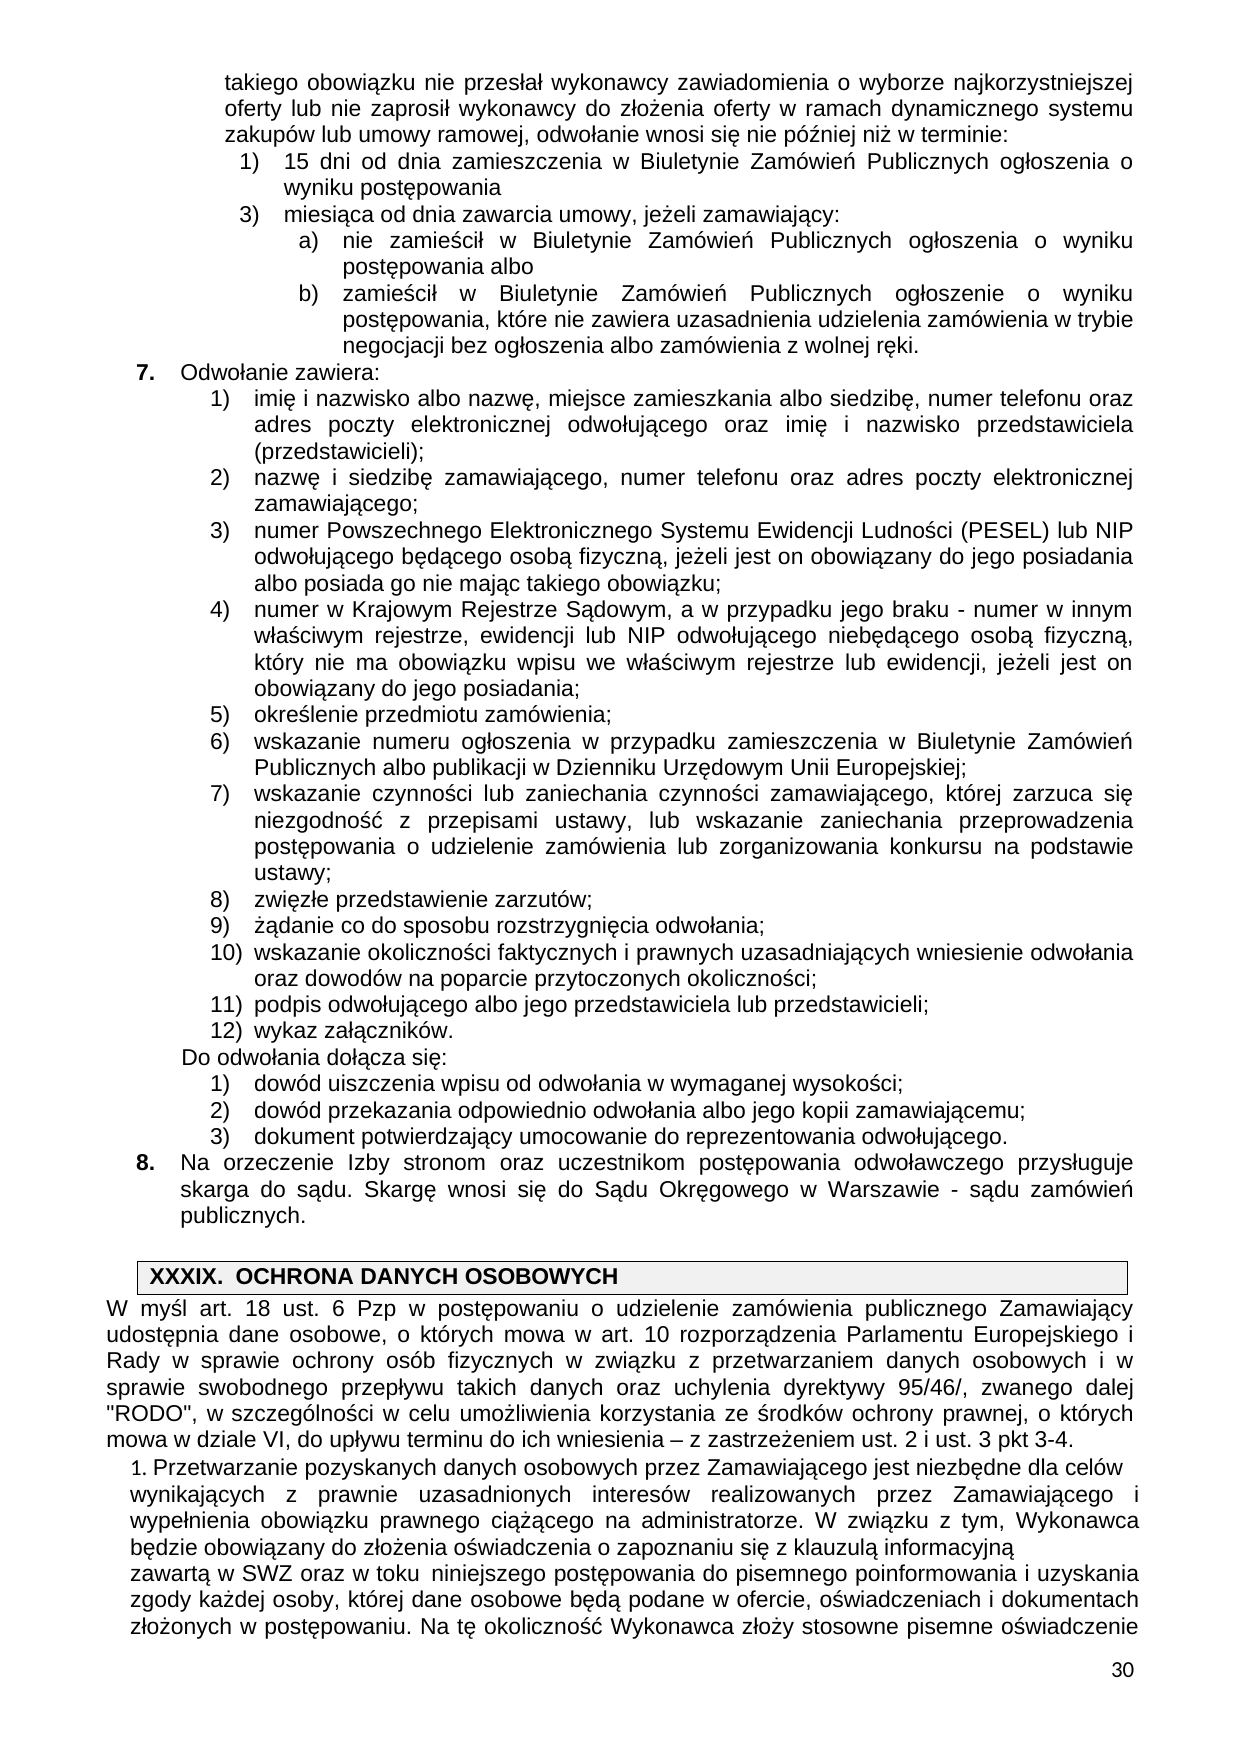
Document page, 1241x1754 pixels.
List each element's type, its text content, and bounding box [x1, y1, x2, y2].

list a) nie zamieścił w Biuletynie Zamówień Publicznych ogłoszenia o wyniku postępowania albo [298, 227, 1134, 279]
list 3) dokument potwierdzający umocowanie do reprezentowania odwołującego. [210, 1123, 1134, 1149]
list 1) 15 dni od dnia zamieszczenia w Biuletynie Zamówień Publicznych ogłoszenia o wyniku postępowania [239, 148, 1134, 201]
text Do odwołania dołącza się: [106, 1044, 1134, 1070]
list 3) miesiąca od dnia zawarcia umowy, jeżeli zamawiający: [239, 201, 1134, 227]
list 5) określenie przedmiotu zamówienia; [210, 701, 1134, 728]
list Przetwarzanie pozyskanych danych osobowych przez Zamawiającego jest niezbędne dla celów [130, 1453, 1139, 1481]
text wynikających z prawnie uzasadnionych interesów realizowanych przez Zamawiającego i wypełnienia obowiązku prawnego ciążącego na administratorze. W związku z tym, Wykonawca będzie obowiązany do złożenia oświadczenia o zapoznaniu się z klauzulą informacyjną [130, 1481, 1139, 1560]
list 4) numer w Krajowym Rejestrze Sądowym, a w przypadku jego braku - numer w innym właściwym rejestrze, ewidencji lub NIP odwołującego niebędącego osobą fizyczną, który nie ma obowiązku wpisu we właściwym rejestrze lub ewidencji, jeżeli jest on obowiązany do jego posiadania; [210, 596, 1134, 701]
list 8) zwięzłe przedstawienie zarzutów; [210, 886, 1134, 912]
list 11) podpis odwołującego albo jego przedstawiciela lub przedstawicieli; [210, 991, 1134, 1017]
list 3) numer Powszechnego Elektronicznego Systemu Ewidencji Ludności (PESEL) lub NIP odwołującego będącego osobą fizyczną, jeżeli jest on obowiązany do jego posiadania albo posiada go nie mając takiego obowiązku; [210, 517, 1134, 596]
list Odwołanie zawiera: [136, 359, 1134, 385]
list 6) wskazanie numeru ogłoszenia w przypadku zamieszczenia w Biuletynie Zamówień Publicznych albo publikacji w Dzienniku Urzędowym Unii Europejskiej; [210, 728, 1134, 780]
list 2) dowód przekazania odpowiednio odwołania albo jego kopii zamawiającemu; [210, 1097, 1134, 1123]
list 2) nazwę i siedzibę zamawiającego, numer telefonu oraz adres poczty elektronicznej zamawiającego; [210, 464, 1134, 517]
list 9) żądanie co do sposobu rozstrzygnięcia odwołania; [210, 912, 1134, 938]
list 12) wykaz załączników. [210, 1017, 1134, 1044]
text W myśl art. 18 ust. 6 Pzp w postępowaniu o udzielenie zamówienia publicznego Zamawiający udostępnia dane osobowe, o których mowa w art. 10 rozporządzenia Parlamentu Europejskiego i Rady w sprawie ochrony osób fizycznych w związku z przetwarzaniem danych osobowych i w sprawie swobodnego przepływu takich danych oraz uchylenia dyrektywy 95/46/, zwanego dalej "RODO", w szczególności w celu umożliwienia korzystania ze środków ochrony prawnej, o których mowa w dziale VI, do upływu terminu do ich wniesienia – z zastrzeżeniem ust. 2 i ust. 3 pkt 3-4. [106, 1252, 1134, 1453]
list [180, 69, 1134, 148]
list 7) wskazanie czynności lub zaniechania czynności zamawiającego, której zarzuca się niezgodność z przepisami ustawy, lub wskazanie zaniechania przeprowadzenia postępowania o udzielenie zamówienia lub zorganizowania konkursu na podstawie ustawy; [210, 780, 1134, 886]
list 1) dowód uiszczenia wpisu od odwołania w wymaganej wysokości; [210, 1070, 1134, 1097]
list 1) imię i nazwisko albo nazwę, miejsce zamieszkania albo siedzibę, numer telefonu oraz adres poczty elektronicznej odwołującego oraz imię i nazwisko przedstawiciela (przedstawicieli); [210, 385, 1134, 464]
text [130, 1560, 1139, 1639]
list b) zamieścił w Biuletynie Zamówień Publicznych ogłoszenie o wyniku postępowania, które nie zawiera uzasadnienia udzielenia zamówienia w trybie negocjacji bez ogłoszenia albo zamówienia z wolnej ręki. [298, 279, 1134, 359]
list Na orzeczenie Izby stronom oraz uczestnikom postępowania odwoławczego przysługuje skarga do sądu. Skargę wnosi się do Sądu Okręgowego w Warszawie - sądu zamówień publicznych. [136, 1149, 1134, 1228]
list 10) wskazanie okoliczności faktycznych i prawnych uzasadniających wniesienie odwołania oraz dowodów na poparcie przytoczonych okoliczności; [210, 938, 1134, 991]
